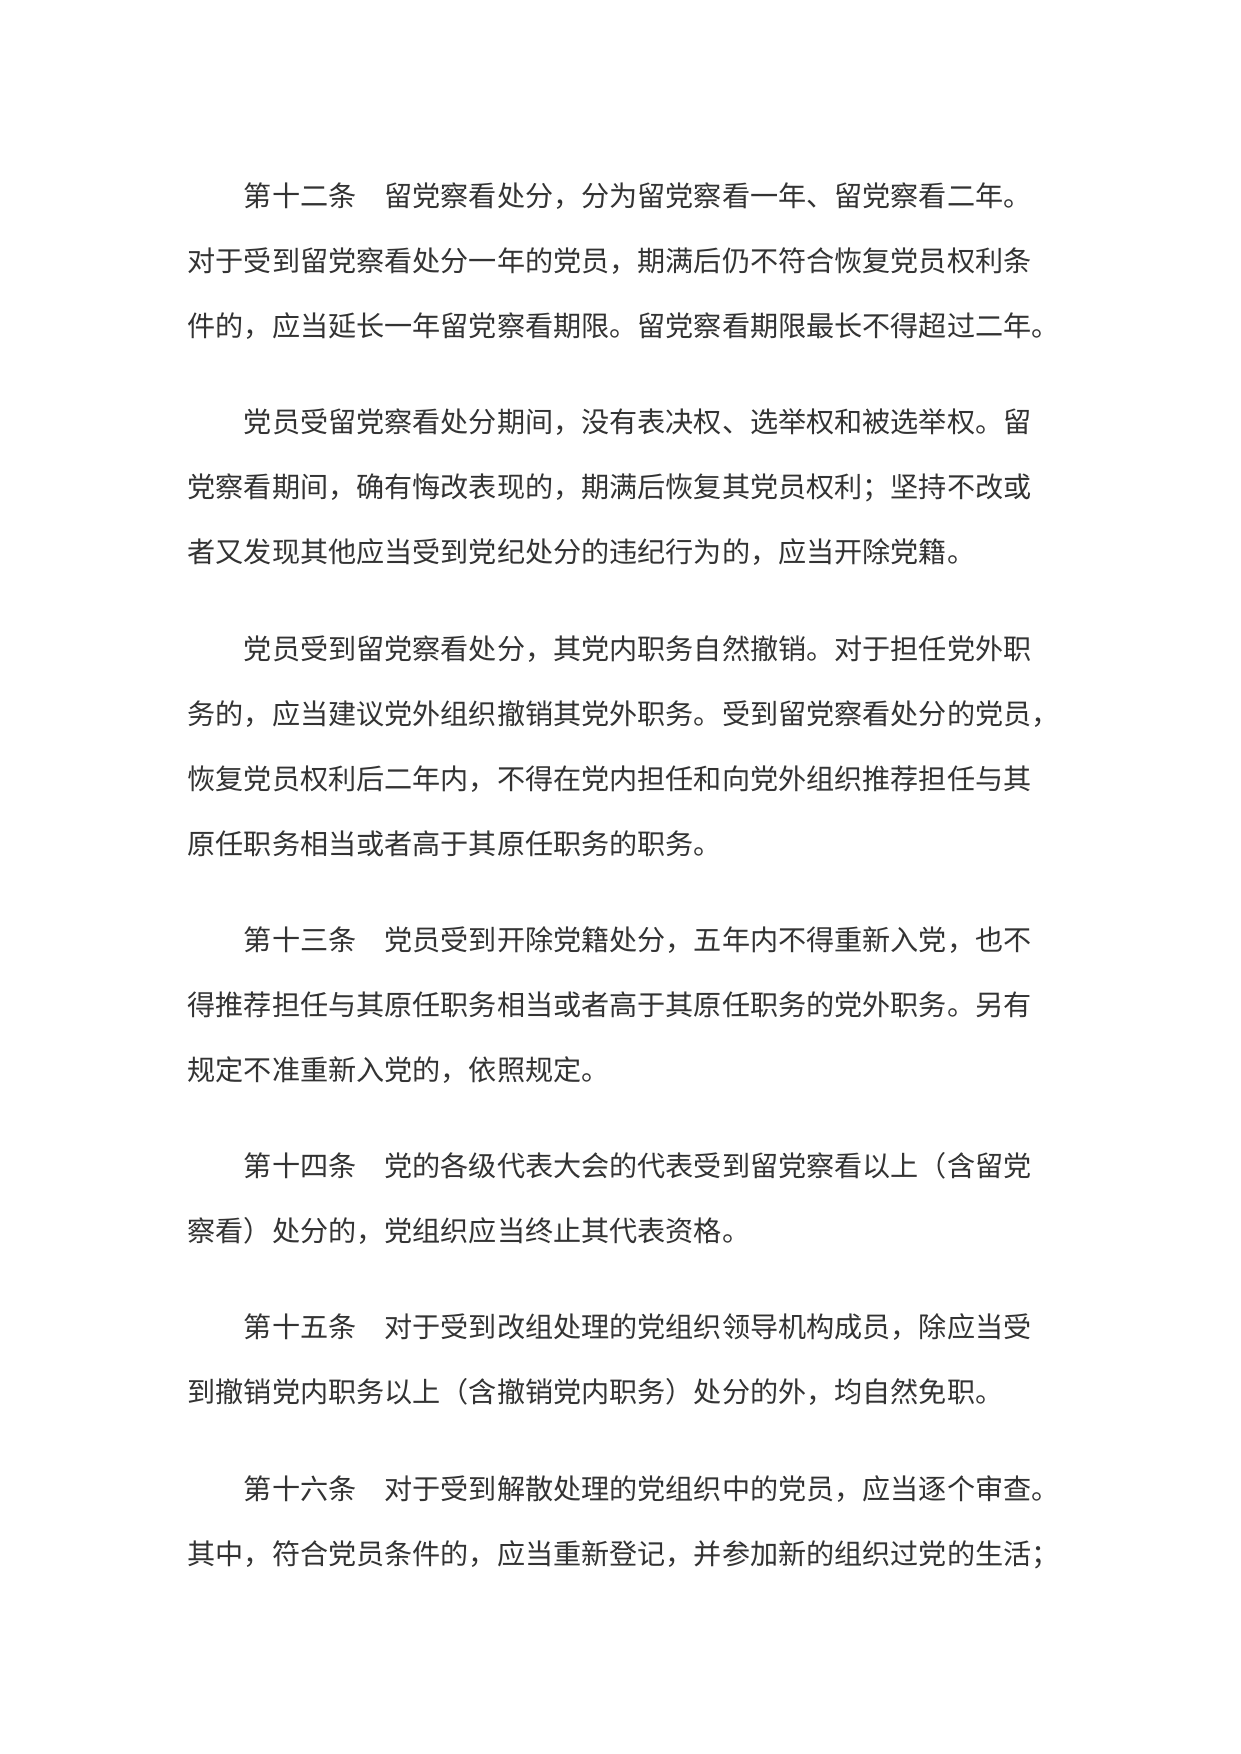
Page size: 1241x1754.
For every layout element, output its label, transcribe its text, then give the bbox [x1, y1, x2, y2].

text 第十四条 党的各级代表大会的代表受到留党察看以上（含留党察看）处分的，党组织应当终止其代表资格。 [187, 1132, 1053, 1262]
text 第十二条 留党察看处分，分为留党察看一年、留党察看二年。对于受到留党察看处分一年的党员，期满后仍不符合恢复党员权利条件的，应当延长一年留党察看期限。留党察看期限最长不得超过二年。 [187, 162, 1053, 357]
text 第十五条 对于受到改组处理的党组织领导机构成员，除应当受到撤销党内职务以上（含撤销党内职务）处分的外，均自然免职。 [187, 1293, 1053, 1423]
text 第十三条 党员受到开除党籍处分，五年内不得重新入党，也不得推荐担任与其原任职务相当或者高于其原任职务的党外职务。另有规定不准重新入党的，依照规定。 [187, 906, 1053, 1101]
text 党员受到留党察看处分，其党内职务自然撤销。对于担任党外职务的，应当建议党外组织撤销其党外职务。受到留党察看处分的党员，恢复党员权利后二年内，不得在党内担任和向党外组织推荐担任与其原任职务相当或者高于其原任职务的职务。 [187, 614, 1053, 874]
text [187, 1454, 1053, 1584]
text 党员受留党察看处分期间，没有表决权、选举权和被选举权。留党察看期间，确有悔改表现的，期满后恢复其党员权利；坚持不改或者又发现其他应当受到党纪处分的违纪行为的，应当开除党籍。 [187, 388, 1053, 583]
